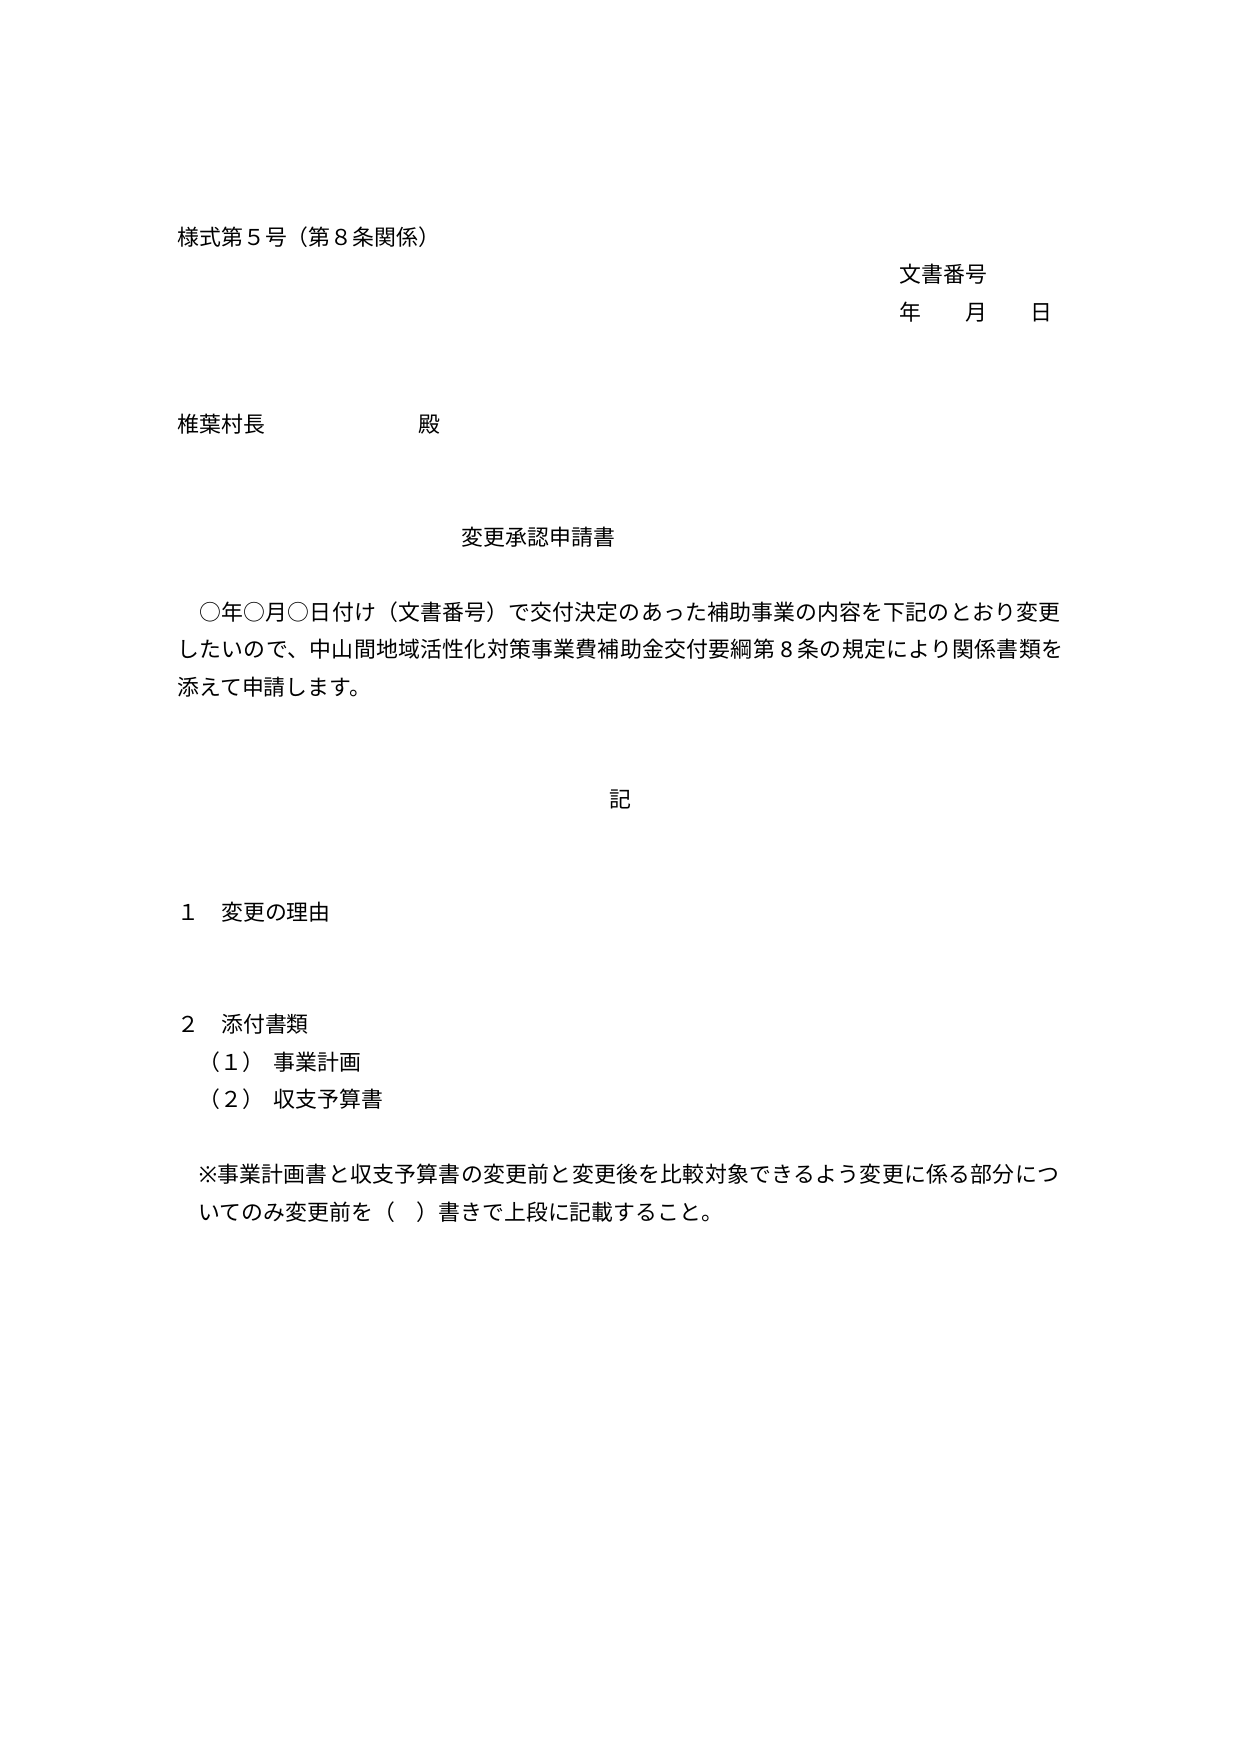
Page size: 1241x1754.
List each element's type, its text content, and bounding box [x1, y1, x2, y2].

text 文書番号 [177, 254, 1063, 292]
text 椎葉村長 殿 [177, 404, 1063, 442]
text 年 月 日 [177, 292, 1063, 329]
text ※事業計画書と収支予算書の変更前と変更後を比較対象できるよう変更に係る部分についてのみ変更前を（ ）書きで上段に記載すること。 [198, 1154, 1063, 1229]
list 事業計画 [198, 1042, 1063, 1079]
text １ 変更の理由 [177, 892, 1063, 929]
text ２ 添付書類 [177, 1004, 1063, 1042]
list 収支予算書 [198, 1079, 1063, 1117]
text ○年○月○日付け（文書番号）で交付決定のあった補助事業の内容を下記のとおり変更したいので、中山間地域活性化対策事業費補助金交付要綱第8条の規定により関係書類を添えて申請します。 [177, 592, 1063, 704]
text 様式第５号（第８条関係） [177, 217, 1063, 254]
text 変更承認申請書 [177, 517, 1063, 554]
subtitle 記 [177, 779, 1063, 817]
